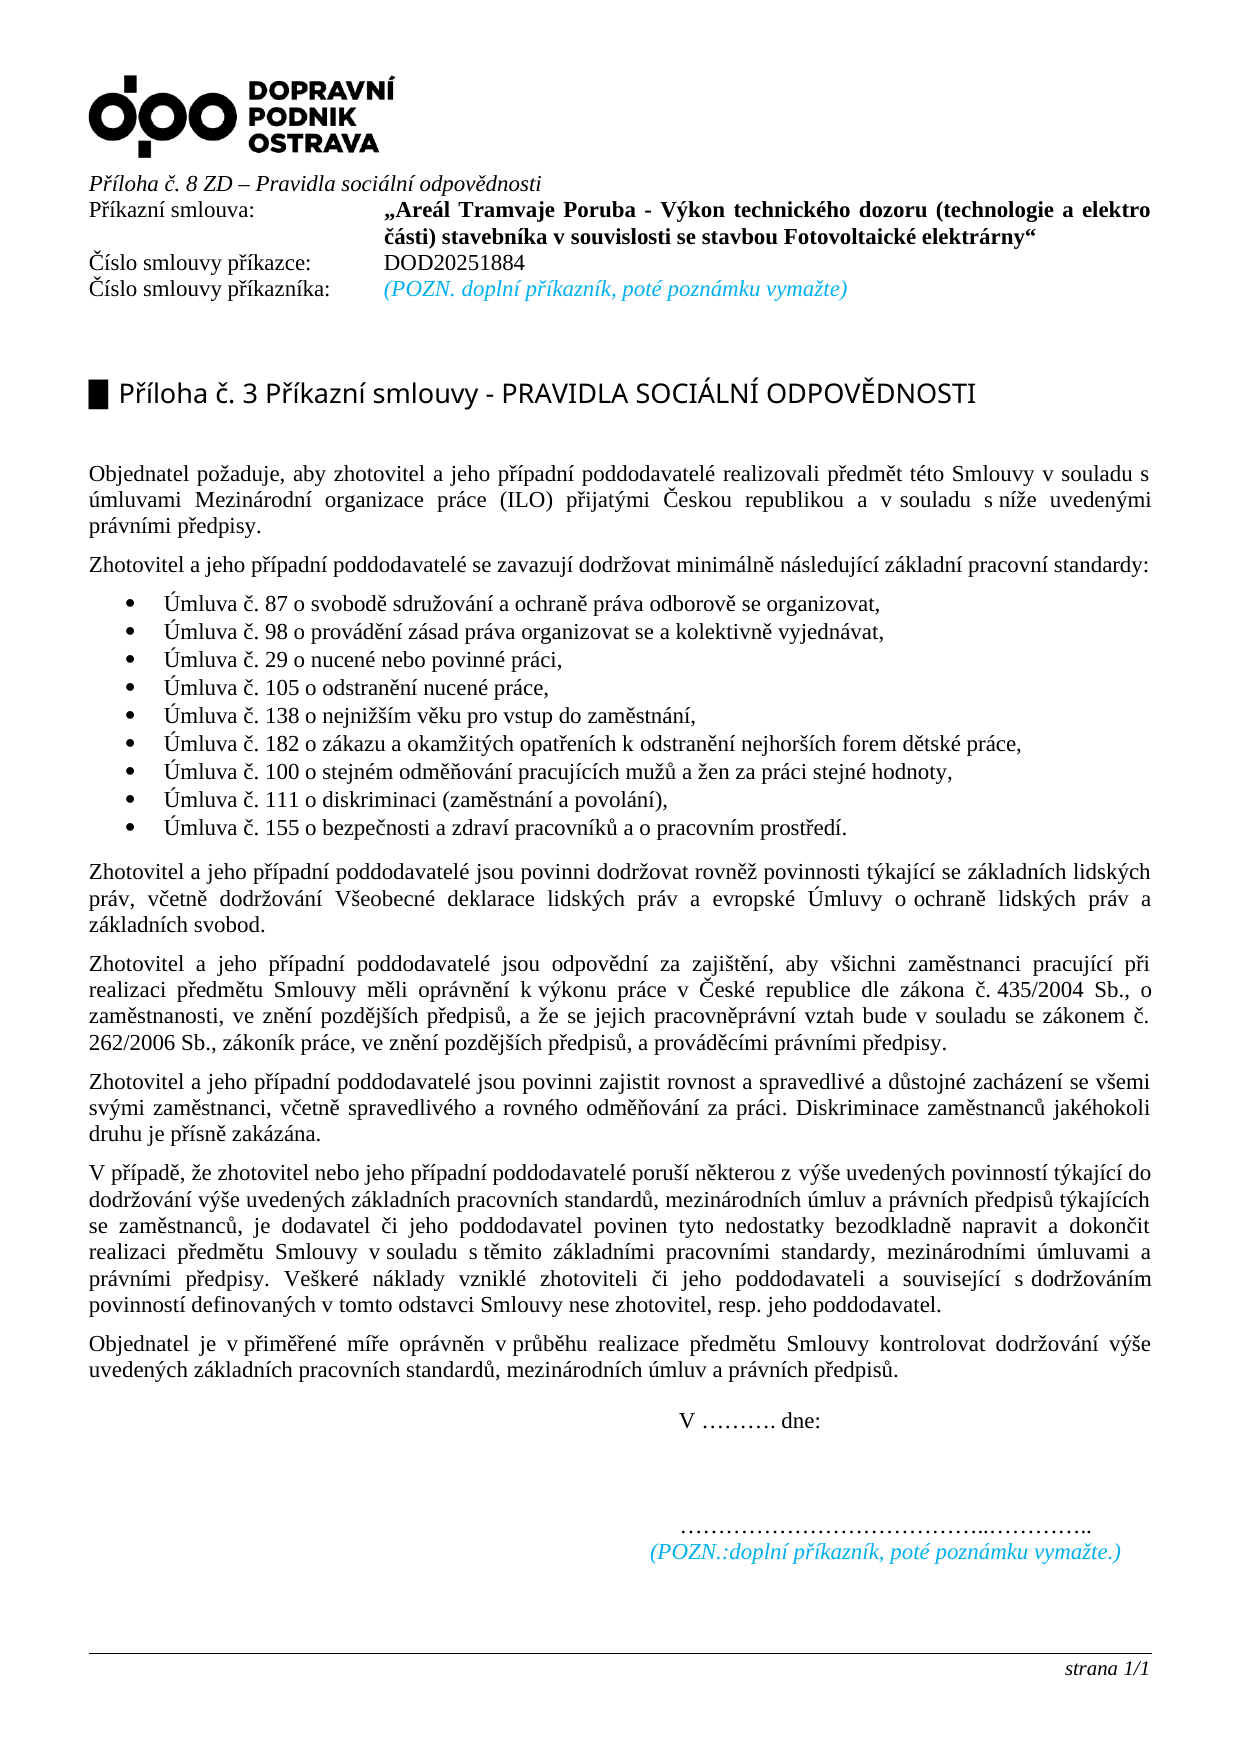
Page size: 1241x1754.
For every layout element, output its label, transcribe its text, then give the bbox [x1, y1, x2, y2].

list Úmluva č. 29 o nucené nebo povinné práci, [126, 646, 1152, 672]
text Číslo smlouvy příkazníka: (POZN. doplní příkazník, poté poznámku vymažte) [89, 275, 1152, 302]
list Úmluva č. 111 o diskriminaci (zaměstnání a povolání), [126, 786, 1152, 812]
text (POZN.:doplní příkazník, poté poznámku vymažte.) [89, 1538, 1152, 1565]
list Úmluva č. 105 o odstranění nucené práce, [126, 674, 1152, 700]
text Zhotovitel a jeho případní poddodavatelé jsou odpovědní za zajištění, aby všichni zaměstnanci pracující při realizaci předmětu Smlouvy měli oprávnění k výkonu práce v České republice dle zákona č. 435/2004 Sb., o zaměstnanosti, ve znění pozdějších předpisů, a že se jejich pracovněprávní vztah bude v souladu se zákonem č. 262/2006 Sb., zákoník práce, ve znění pozdějších předpisů, a prováděcími právními předpisy. [89, 950, 1152, 1055]
list Úmluva č. 98 o provádění zásad práva organizovat se a kolektivně vyjednávat, [126, 618, 1152, 644]
list Úmluva č. 155 o bezpečnosti a zdraví pracovníků a o pracovním prostředí. [126, 814, 1152, 840]
text Příkazní smlouva: „Areál Tramvaje Poruba - Výkon technického dozoru (technologie a elektro části) stavebníka v souvislosti se stavbou Fotovoltaické elektrárny“ [89, 196, 1152, 249]
subtitle █ Příloha č. 3 Příkazní smlouvy - PRAVIDLA SOCIÁLNÍ ODPOVĚDNOSTI [89, 377, 1152, 410]
list Úmluva č. 87 o svobodě sdružování a ochraně práva odborově se organizovat, [126, 590, 1152, 617]
list Úmluva č. 138 o nejnižším věku pro vstup do zaměstnání, [126, 702, 1152, 728]
text Zhotovitel a jeho případní poddodavatelé jsou povinni dodržovat rovněž povinnosti týkající se základních lidských práv, včetně dodržování Všeobecné deklarace lidských práv a evropské Úmluvy o ochraně lidských práv a základních svobod. [89, 858, 1152, 937]
text V ………. dne: [89, 1407, 1152, 1433]
text Příloha č. 8 ZD – Pravidla sociální odpovědnosti [89, 170, 1152, 196]
list Úmluva č. 100 o stejném odměňování pracujících mužů a žen za práci stejné hodnoty, [126, 758, 1152, 784]
picture [88, 75, 396, 158]
text Objednatel požaduje, aby zhotovitel a jeho případní poddodavatelé realizovali předmět této Smlouvy v souladu s úmluvami Mezinárodní organizace práce (ILO) přijatými Českou republikou a v souladu s níže uvedenými právními předpisy. [89, 460, 1152, 539]
text V případě, že zhotovitel nebo jeho případní poddodavatelé poruší některou z výše uvedených povinností týkající do dodržování výše uvedených základních pracovních standardů, mezinárodních úmluv a právních předpisů týkajících se zaměstnanců, je dodavatel či jeho poddodavatel povinen tyto nedostatky bezodkladně napravit a dokončit realizaci předmětu Smlouvy v souladu s těmito základními pracovními standardy, mezinárodními úmluvami a právními předpisy. Veškeré náklady vzniklé zhotoviteli či jeho poddodavateli a související s dodržováním povinností definovaných v tomto odstavci Smlouvy nese zhotovitel, resp. jeho poddodavatel. [89, 1159, 1152, 1317]
text Číslo smlouvy příkazce: DOD20251884 [89, 249, 1152, 275]
text Objednatel je v přiměřené míře oprávněn v průběhu realizace předmětu Smlouvy kontrolovat dodržování výše uvedených základních pracovních standardů, mezinárodních úmluv a právních předpisů. [89, 1330, 1152, 1383]
text …………………………………..………….. [89, 1512, 1152, 1538]
list Úmluva č. 182 o zákazu a okamžitých opatřeních k odstranění nejhorších forem dětské práce, [126, 730, 1152, 756]
text Zhotovitel a jeho případní poddodavatelé se zavazují dodržovat minimálně následující základní pracovní standardy: [89, 551, 1152, 578]
text Zhotovitel a jeho případní poddodavatelé jsou povinni zajistit rovnost a spravedlivé a důstojné zacházení se všemi svými zaměstnanci, včetně spravedlivého a rovného odměňování za práci. Diskriminace zaměstnanců jakéhokoli druhu je přísně zakázána. [89, 1068, 1152, 1147]
